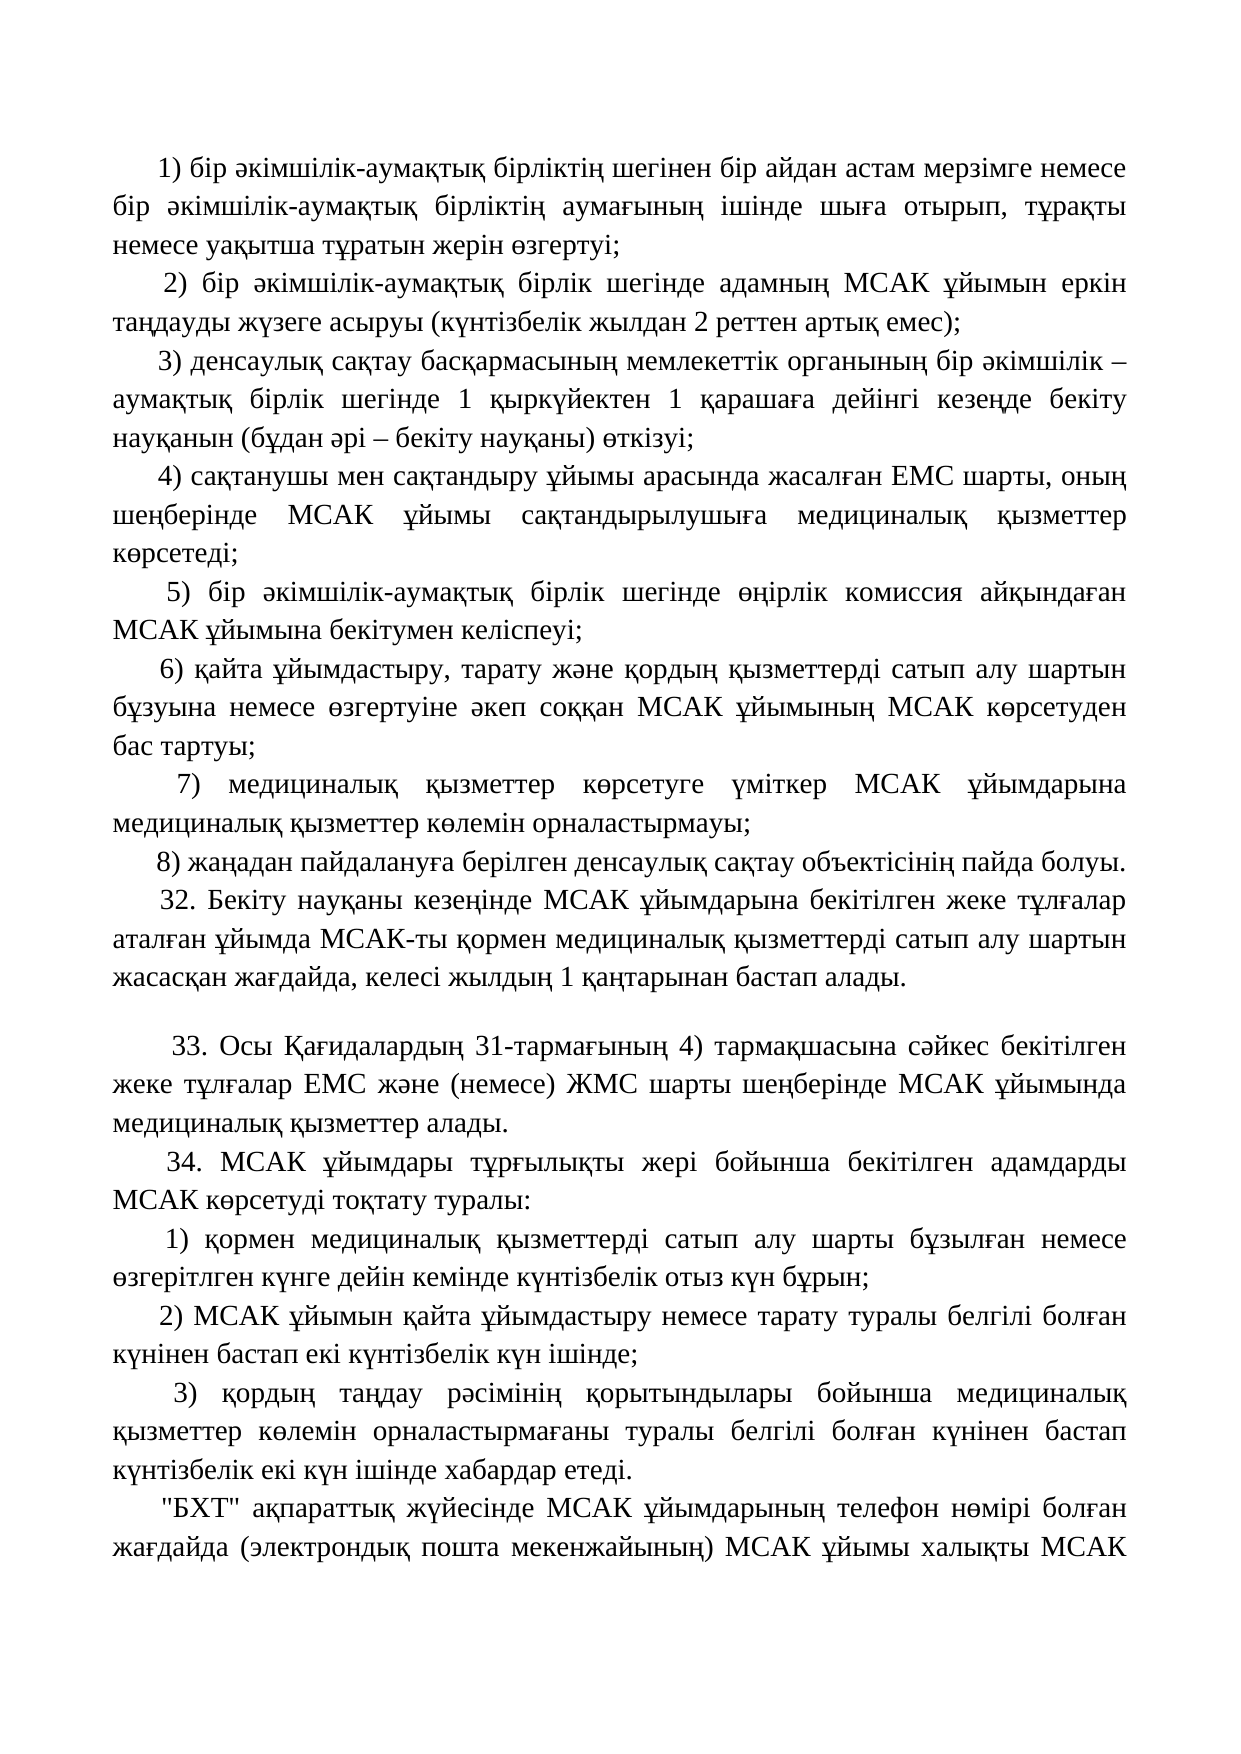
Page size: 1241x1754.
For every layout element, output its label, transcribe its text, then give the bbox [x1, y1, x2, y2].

text 33. Осы Қағидалардың 31-тармағының 4) тармақшасына сәйкес бекітілген жеке тұлғалар ЕМС және (немесе) ЖМС шарты шеңберінде МСАК ұйымында медициналық қызметтер алады. [112, 1028, 1128, 1139]
text 4) сақтанушы мен сақтандыру ұйымы арасында жасалған ЕМС шарты, оның шеңберінде МСАК ұйымы сақтандырылушыға медициналық қызметтер көрсетеді; [112, 458, 1128, 569]
text 5) бір әкімшілік-аумақтық бірлік шегінде өңірлік комиссия айқындаған МСАК ұйымына бекітумен келіспеуі; [112, 574, 1128, 646]
text 34. МСАК ұйымдары тұрғылықты жері бойынша бекітілген адамдарды МСАК көрсетуді тоқтату туралы: [112, 1144, 1128, 1216]
text 2) бір әкімшілік-аумақтық бірлік шегінде адамның МСАК ұйымын еркін таңдауды жүзеге асыруы (күнтізбелік жылдан 2 реттен артық емес); [112, 266, 1128, 338]
text 7) медициналық қызметтер көрсетуге үміткер МСАК ұйымдарына медициналық қызметтер көлемін орналастырмауы; [112, 767, 1128, 839]
text 32. Бекіту науқаны кезеңінде МСАК ұйымдарына бекітілген жеке тұлғалар аталған ұйымда МСАК-ты қормен медициналық қызметтерді сатып алу шартын жасасқан жағдайда, келесі жылдың 1 қаңтарынан бастап алады. [112, 882, 1128, 993]
text 6) қайта ұйымдастыру, тарату және қордың қызметтерді сатып алу шартын бұзуына немесе өзгертуіне әкеп соққан МСАК ұйымының МСАК көрсетуден бас тартуы; [112, 651, 1128, 762]
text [112, 1491, 1128, 1563]
text 1) қормен медициналық қызметтерді сатып алу шарты бұзылған немесе өзгерітлген күнге дейін кемінде күнтізбелік отыз күн бұрын; [112, 1221, 1128, 1293]
text 1) бір әкімшілік-аумақтық бірліктің шегінен бір айдан астам мерзімге немесе бір әкімшілік-аумақтық бірліктің аумағының ішінде шыға отырып, тұрақты немесе уақытша тұратын жерін өзгертуі; [112, 150, 1128, 261]
text 3) қордың таңдау рәсімінің қорытындылары бойынша медициналық қызметтер көлемін орналастырмағаны туралы белгілі болған күнінен бастап күнтізбелік екі күн ішінде хабардар етеді. [112, 1375, 1128, 1486]
text 8) жаңадан пайдалануға берілген денсаулық сақтау объектісінің пайда болуы. [112, 844, 1128, 877]
text 3) денсаулық сақтау басқармасының мемлекеттік органының бір әкімшілік – аумақтық бірлік шегінде 1 қыркүйектен 1 қарашаға дейінгі кезеңде бекіту науқанын (бұдан әрі – бекіту науқаны) өткізуі; [112, 343, 1128, 453]
text 2) МСАК ұйымын қайта ұйымдастыру немесе тарату туралы белгілі болған күнінен бастап екі күнтізбелік күн ішінде; [112, 1298, 1128, 1370]
